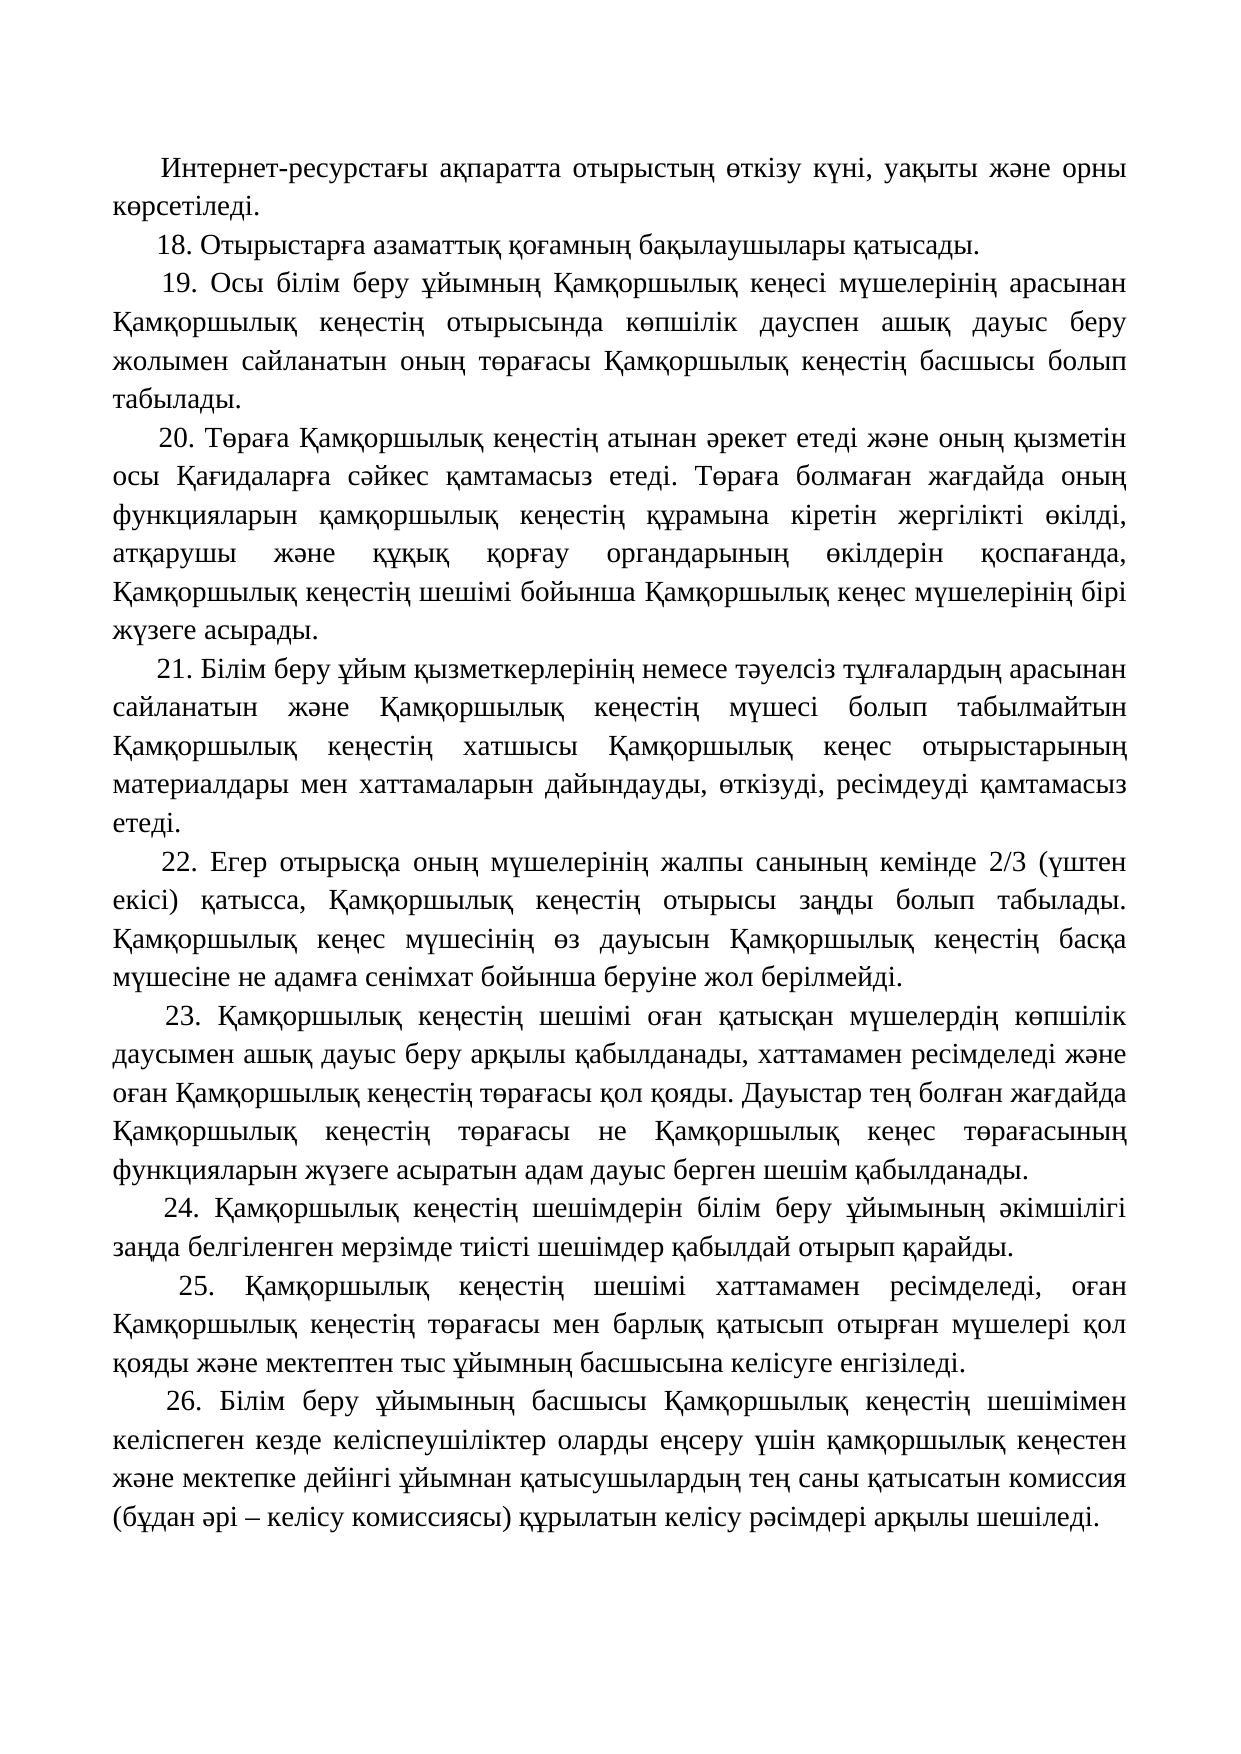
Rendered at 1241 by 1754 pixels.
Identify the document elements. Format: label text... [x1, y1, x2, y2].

text 22. Егер отырысқа оның мүшелерінің жалпы санының кемінде 2/3 (үштен екісі) қатысса, Қамқоршылық кеңестің отырысы заңды болып табылады. Қамқоршылық кеңес мүшесінің өз дауысын Қамқоршылық кеңестің басқа мүшесіне не адамға сенімхат бойынша беруіне жол берілмейді. [112, 844, 1128, 993]
text 23. Қамқоршылық кеңестің шешімі оған қатысқан мүшелердің көпшілік даусымен ашық дауыс беру арқылы қабылданады, хаттамамен ресімделеді және оған Қамқоршылық кеңестің төрағасы қол қояды. Дауыстар тең болған жағдайда Қамқоршылық кеңестің төрағасы не Қамқоршылық кеңес төрағасының функцияларын жүзеге асыратын адам дауыс берген шешім қабылданады. [112, 998, 1128, 1186]
text 20. Төраға Қамқоршылық кеңестің атынан әрекет етеді және оның қызметін осы Қағидаларға сәйкес қамтамасыз етеді. Төраға болмаған жағдайда оның функцияларын қамқоршылық кеңестің құрамына кіретін жергілікті өкілді, атқарушы және құқық қорғау органдарының өкілдерін қоспағанда, Қамқоршылық кеңестің шешімі бойынша Қамқоршылық кеңес мүшелерінің бірі жүзеге асырады. [112, 420, 1128, 646]
text 21. Білім беру ұйым қызметкерлерінің немесе тәуелсіз тұлғалардың арасынан сайланатын және Қамқоршылық кеңестің мүшесі болып табылмайтын Қамқоршылық кеңестің хатшысы Қамқоршылық кеңес отырыстарының материалдары мен хаттамаларын дайындауды, өткізуді, ресімдеуді қамтамасыз етеді. [112, 651, 1128, 839]
text 19. Осы білім беру ұйымның Қамқоршылық кеңесі мүшелерінің арасынан Қамқоршылық кеңестің отырысында көпшілік дауспен ашық дауыс беру жолымен сайланатын оның төрағасы Қамқоршылық кеңестің басшысы болып табылады. [112, 266, 1128, 415]
text 25. Қамқоршылық кеңестің шешімі хаттамамен ресімделеді, оған Қамқоршылық кеңестің төрағасы мен барлық қатысып отырған мүшелері қол қояды және мектептен тыс ұйымның басшысына келісуге енгізіледі. [112, 1268, 1128, 1378]
text Интернет-ресурстағы ақпаратта отырыстың өткізу күні, уақыты және орны көрсетіледі. [112, 150, 1128, 222]
text 24. Қамқоршылық кеңестің шешімдерін білім беру ұйымының әкімшілігі заңда белгіленген мерзімде тиісті шешімдер қабылдай отырып қарайды. [112, 1191, 1128, 1263]
text 26. Білім беру ұйымының басшысы Қамқоршылық кеңестің шешімімен келіспеген кезде келіспеушіліктер оларды еңсеру үшін қамқоршылық кеңестен және мектепке дейінгі ұйымнан қатысушылардың тең саны қатысатын комиссия (бұдан әрі – келісу комиссиясы) құрылатын келісу рәсімдері арқылы шешіледі. [112, 1383, 1128, 1532]
text 18. Отырыстарға азаматтық қоғамның бақылаушылары қатысады. [112, 227, 1128, 261]
